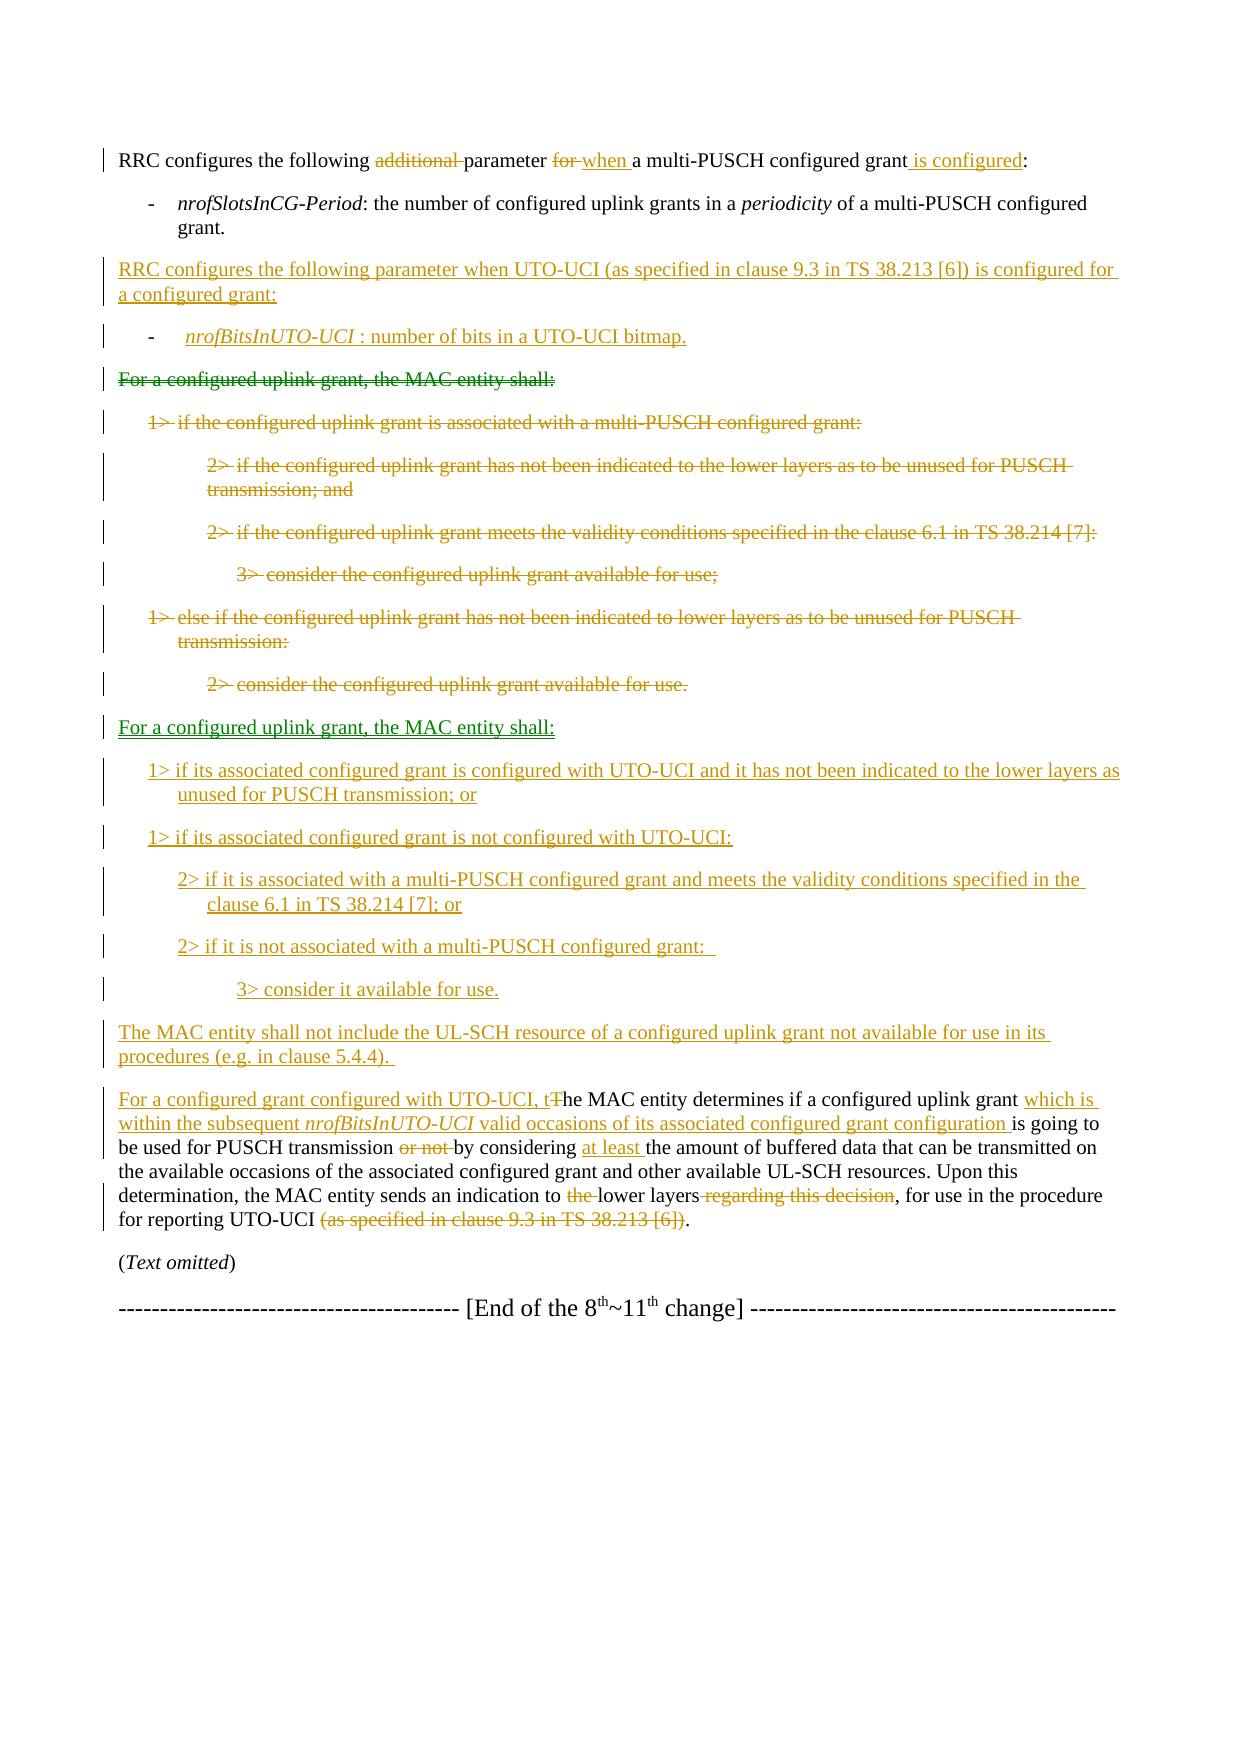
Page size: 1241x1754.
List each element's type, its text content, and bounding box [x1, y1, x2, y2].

text (Text omitted) [118, 1250, 1122, 1274]
text ----------------------------------------- [End of the 8th~11th change] -------------------------------------------- [118, 1293, 1122, 1321]
text RRC configures the following parameter a multi-PUSCH configured grant: [118, 148, 1122, 172]
text he MAC entity determines if a configured uplink grant is going to be used for PUSCH transmission by considering the amount of buffered data that can be transmitted on the available occasions of the associated configured grant and other available UL-SCH resources. Upon this determination, the MAC entity sends an indication to lower layers, for use in the procedure for reporting UTO-UCI . [118, 1087, 1122, 1231]
text - nrofSlotsInCG-Period: the number of configured uplink grants in a periodicity of a multi-PUSCH configured grant. [148, 191, 1122, 239]
